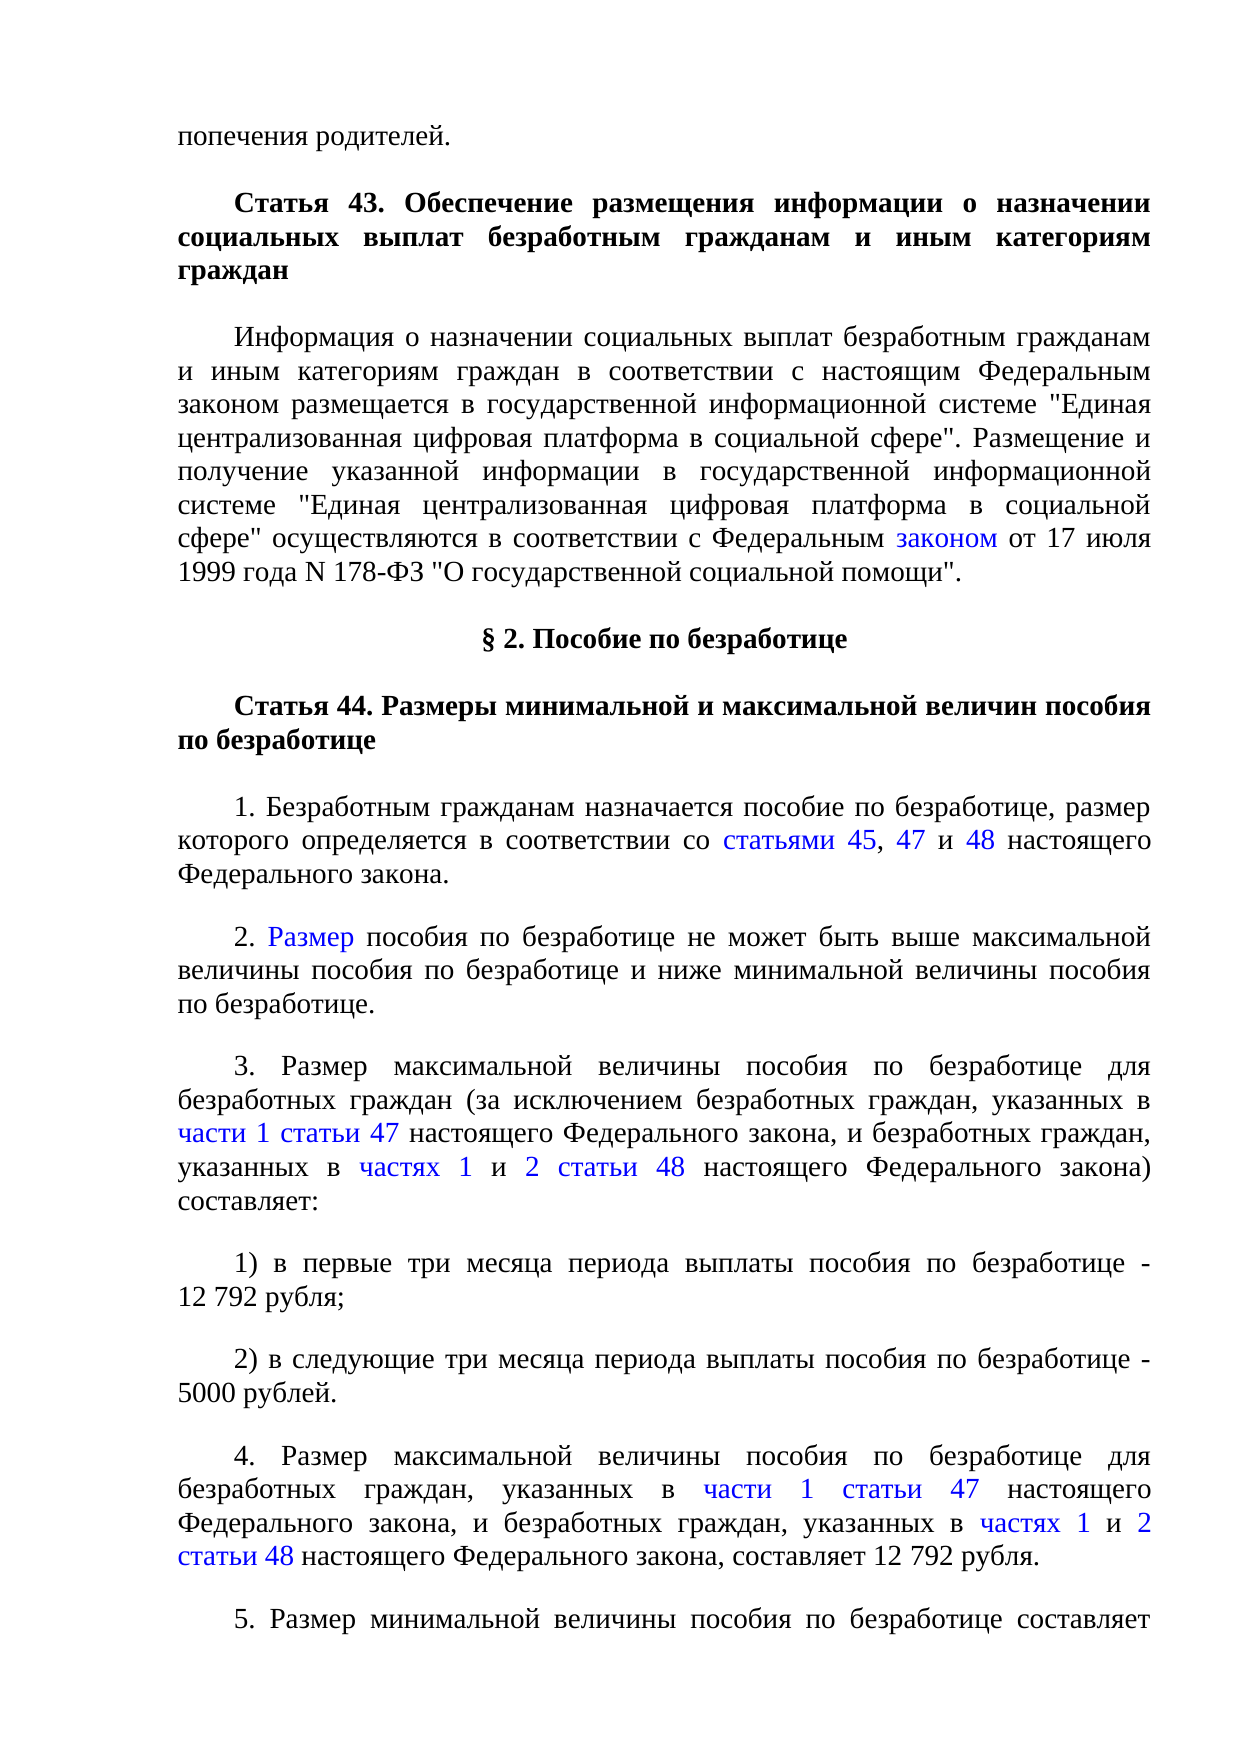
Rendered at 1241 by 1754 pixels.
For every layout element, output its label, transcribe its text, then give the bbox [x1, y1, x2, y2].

title Статья 43. Обеспечение размещения информации о назначении социальных выплат безработным гражданам и иным категориям граждан [177, 185, 1152, 286]
text 4. Размер максимальной величины пособия по безработице для безработных граждан, указанных в части 1 статьи 47 настоящего Федерального закона, и безработных граждан, указанных в частях 1 и 2 статьи 48 настоящего Федерального закона, составляет 12 792 рубля. [177, 1438, 1152, 1572]
text 2) в следующие три месяца периода выплаты пособия по безработице - 5000 рублей. [177, 1342, 1152, 1409]
text 2. Размер пособия по безработице не может быть выше максимальной величины пособия по безработице и ниже минимальной величины пособия по безработице. [177, 919, 1152, 1019]
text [177, 1601, 1152, 1635]
title § 2. Пособие по безработице [177, 621, 1152, 655]
title Статья 44. Размеры минимальной и максимальной величин пособия по безработице [177, 688, 1152, 755]
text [177, 118, 1152, 152]
text 1) в первые три месяца периода выплаты пособия по безработице - 12 792 рубля; [177, 1245, 1152, 1312]
text Информация о назначении социальных выплат безработным гражданам и иным категориям граждан в соответствии с настоящим Федеральным законом размещается в государственной информационной системе "Единая централизованная цифровая платформа в социальной сфере". Размещение и получение указанной информации в государственной информационной системе "Единая централизованная цифровая платформа в социальной сфере" осуществляются в соответствии с Федеральным законом от 17 июля 1999 года N 178-ФЗ "О государственной социальной помощи". [177, 319, 1152, 588]
text 3. Размер максимальной величины пособия по безработице для безработных граждан (за исключением безработных граждан, указанных в части 1 статьи 47 настоящего Федерального закона, и безработных граждан, указанных в частях 1 и 2 статьи 48 настоящего Федерального закона) составляет: [177, 1048, 1152, 1216]
text 1. Безработным гражданам назначается пособие по безработице, размер которого определяется в соответствии со статьями 45, 47 и 48 настоящего Федерального закона. [177, 789, 1152, 889]
